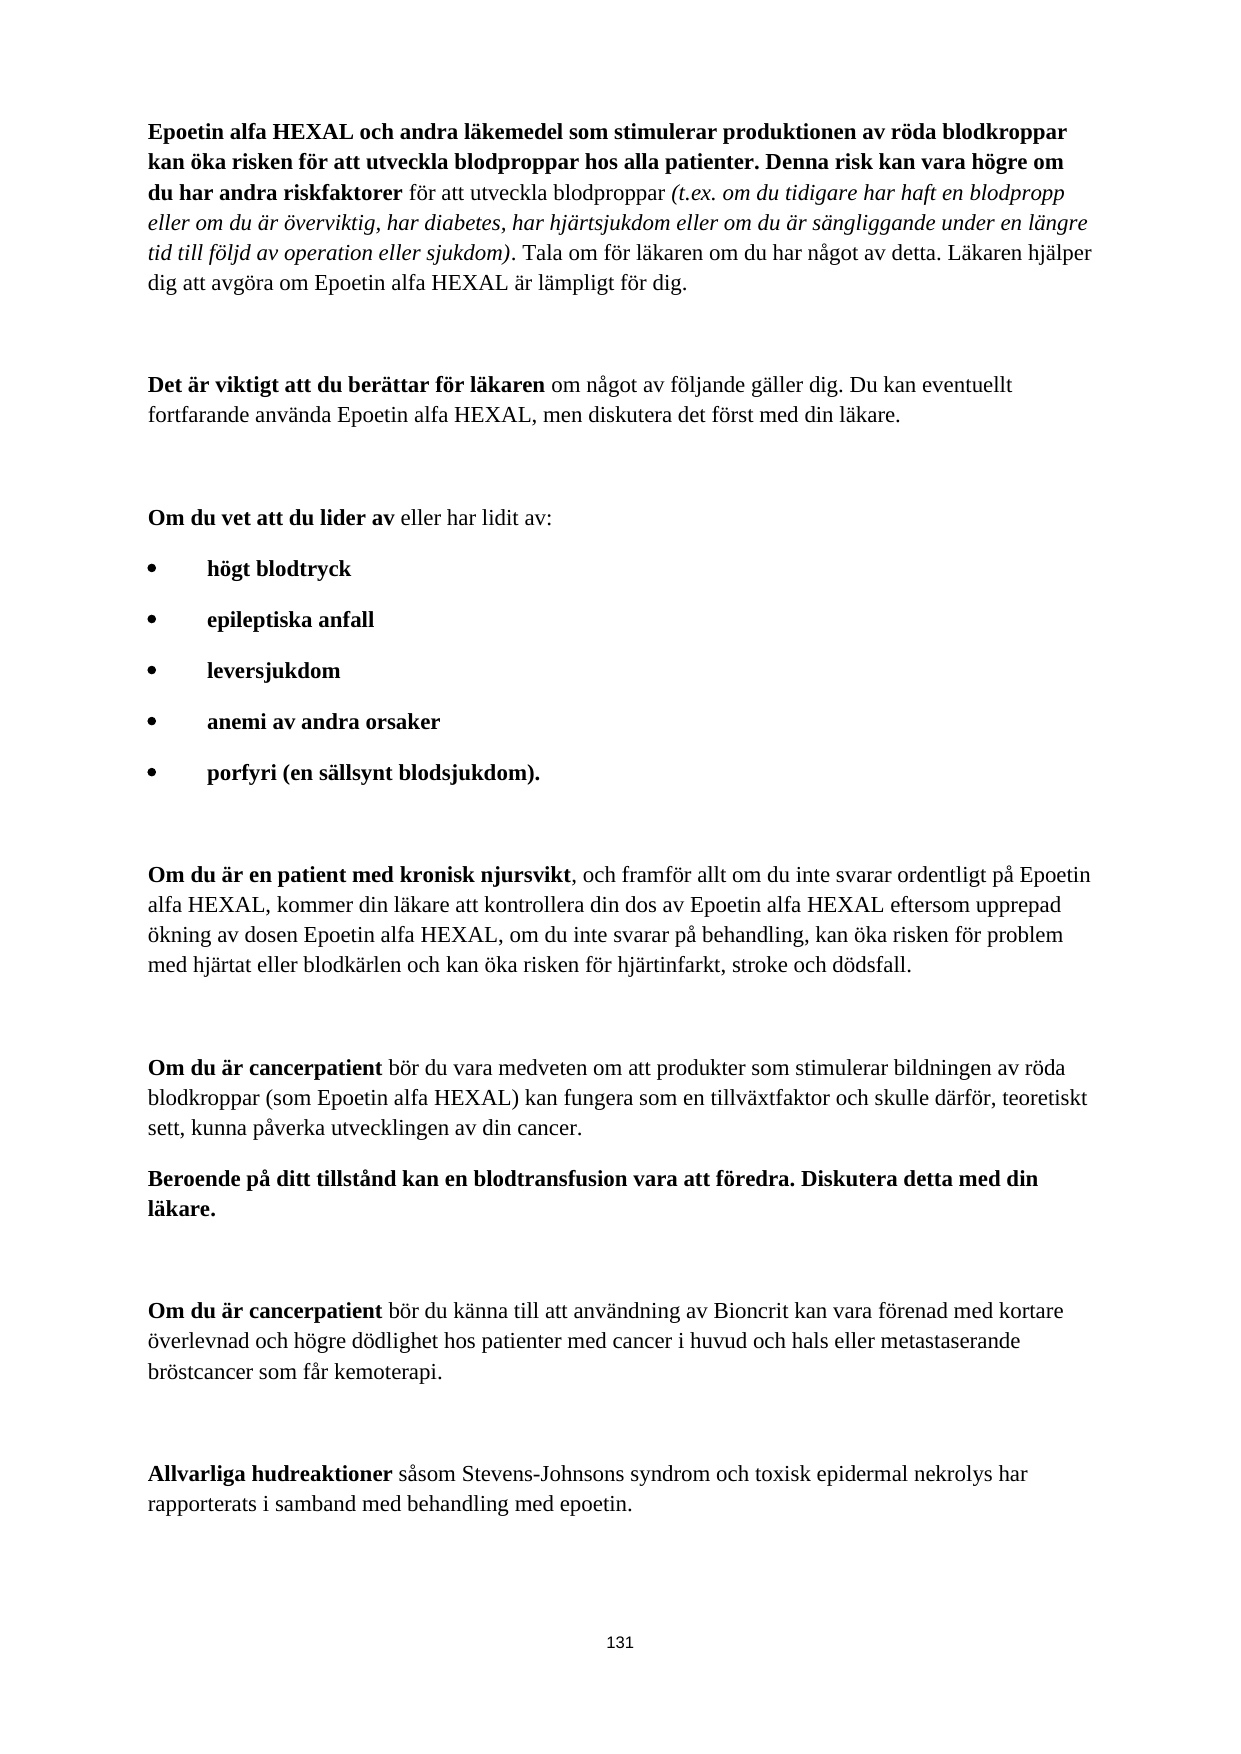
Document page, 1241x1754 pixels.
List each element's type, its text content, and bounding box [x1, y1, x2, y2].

list anemi av andra orsaker [148, 708, 1092, 734]
list epileptiska anfall [148, 606, 1092, 632]
text Om du är cancerpatient bör du känna till att användning av Bioncrit kan vara förenad med kortare överlevnad och högre dödlighet hos patienter med cancer i huvud och hals eller metastaserande bröstcancer som får kemoterapi. [148, 1297, 1092, 1384]
text Allvarliga hudreaktioner såsom Stevens-Johnsons syndrom och toxisk epidermal nekrolys har rapporterats i samband med behandling med epoetin. [148, 1460, 1092, 1516]
text Epoetin alfa HEXAL och andra läkemedel som stimulerar produktionen av röda blodkroppar kan öka risken för att utveckla blodproppar hos alla patienter. Denna risk kan vara högre om du har andra riskfaktorer för att utveckla blodproppar (t.ex. om du tidigare har haft en blodpropp eller om du är överviktig, har diabetes, har hjärtsjukdom eller om du är sängliggande under en längre tid till följd av operation eller sjukdom). Tala om för läkaren om du har något av detta. Läkaren hjälper dig att avgöra om Epoetin alfa HEXAL är lämpligt för dig. [148, 118, 1092, 296]
text Beroende på ditt tillstånd kan en blodtransfusion vara att föredra. Diskutera detta med din läkare. [148, 1165, 1092, 1222]
list högt blodtryck [148, 554, 1092, 581]
text Om du är en patient med kronisk njursvikt, och framför allt om du inte svarar ordentligt på Epoetin alfa HEXAL, kommer din läkare att kontrollera din dos av Epoetin alfa HEXAL eftersom upprepad ökning av dosen Epoetin alfa HEXAL, om du inte svarar på behandling, kan öka risken för problem med hjärtat eller blodkärlen och kan öka risken för hjärtinfarkt, stroke och dödsfall. [148, 861, 1092, 978]
text Det är viktigt att du berättar för läkaren om något av följande gäller dig. Du kan eventuellt fortfarande använda Epoetin alfa HEXAL, men diskutera det först med din läkare. [148, 371, 1092, 428]
text Om du är cancerpatient bör du vara medveten om att produkter som stimulerar bildningen av röda blodkroppar (som Epoetin alfa HEXAL) kan fungera som en tillväxtfaktor och skulle därför, teoretiskt sett, kunna påverka utvecklingen av din cancer. [148, 1053, 1092, 1140]
list leversjukdom [148, 657, 1092, 683]
list porfyri (en sällsynt blodsjukdom). [148, 759, 1092, 785]
text Om du vet att du lider av eller har lidit av: [148, 503, 1092, 530]
